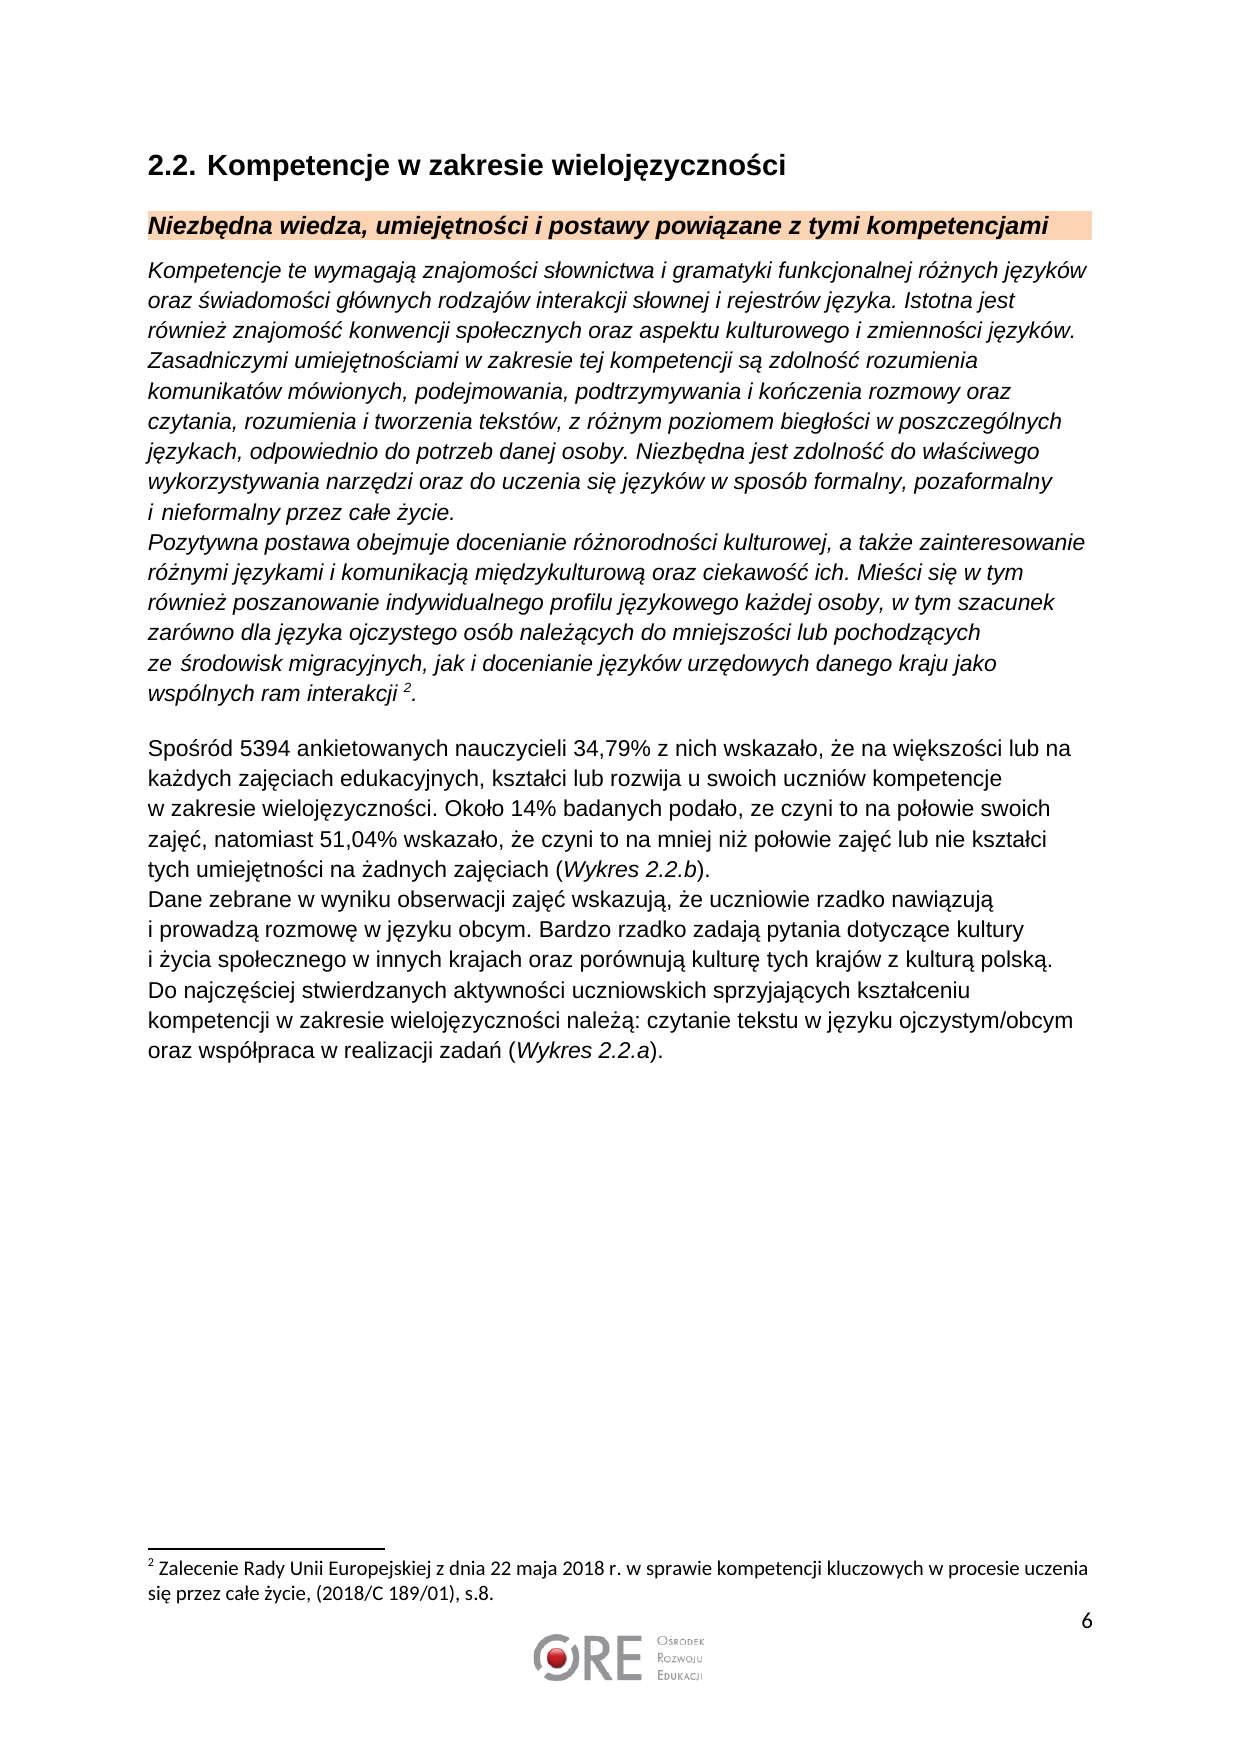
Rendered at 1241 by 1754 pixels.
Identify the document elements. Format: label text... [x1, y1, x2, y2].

text Kompetencje te wymagają znajomości słownictwa i gramatyki funkcjonalnej różnych języków oraz świadomości głównych rodzajów interakcji słownej i rejestrów języka. Istotna jest również znajomość konwencji społecznych oraz aspektu kulturowego i zmienności języków. [148, 257, 1092, 343]
text Do najczęściej stwierdzanych aktywności uczniowskich sprzyjających kształceniu kompetencji w zakresie wielojęzyczności należą: czytanie tekstu w języku ojczystym/obcym oraz współpraca w realizacji zadań (Wykres 2.2.a). [148, 977, 1092, 1063]
list Kompetencje w zakresie wielojęzyczności [148, 148, 1092, 181]
text Niezbędna wiedza, umiejętności i postawy powiązane z tymi kompetencjami [148, 211, 1092, 240]
text Pozytywna postawa obejmuje docenianie różnorodności kulturowej, a także zainteresowanie różnymi językami i komunikacją międzykulturową oraz ciekawość ich. Mieści się w tym również poszanowanie indywidualnego profilu językowego każdej osoby, w tym szacunek zarówno dla języka ojczystego osób należących do mniejszości lub pochodzących ze środowisk migracyjnych, jak i docenianie języków urzędowych danego kraju jako wspólnych ram interakcji . [148, 529, 1092, 706]
text Spośród 5394 ankietowanych nauczycieli 34,79% z nich wskazało, że na większości lub na każdych zajęciach edukacyjnych, kształci lub rozwija u swoich uczniów kompetencje w zakresie wielojęzyczności. Około 14% badanych podało, ze czyni to na połowie swoich zajęć, natomiast 51,04% wskazało, że czyni to na mniej niż połowie zajęć lub nie kształci tych umiejętności na żadnych zajęciach (Wykres 2.2.b). [148, 735, 1092, 882]
picture [532, 1633, 708, 1681]
text Dane zebrane w wyniku obserwacji zajęć wskazują, że uczniowie rzadko nawiązują i prowadzą rozmowę w języku obcym. Bardzo rzadko zadają pytania dotyczące kultury i życia społecznego w innych krajach oraz porównują kulturę tych krajów z kulturą polską. [148, 886, 1092, 973]
text Zasadniczymi umiejętnościami w zakresie tej kompetencji są zdolność rozumienia komunikatów mówionych, podejmowania, podtrzymywania i kończenia rozmowy oraz czytania, rozumienia i tworzenia tekstów, z różnym poziomem biegłości w poszczególnych językach, odpowiednio do potrzeb danej osoby. Niezbędna jest zdolność do właściwego wykorzystywania narzędzi oraz do uczenia się języków w sposób formalny, pozaformalny i nieformalny przez całe życie. [148, 347, 1092, 525]
